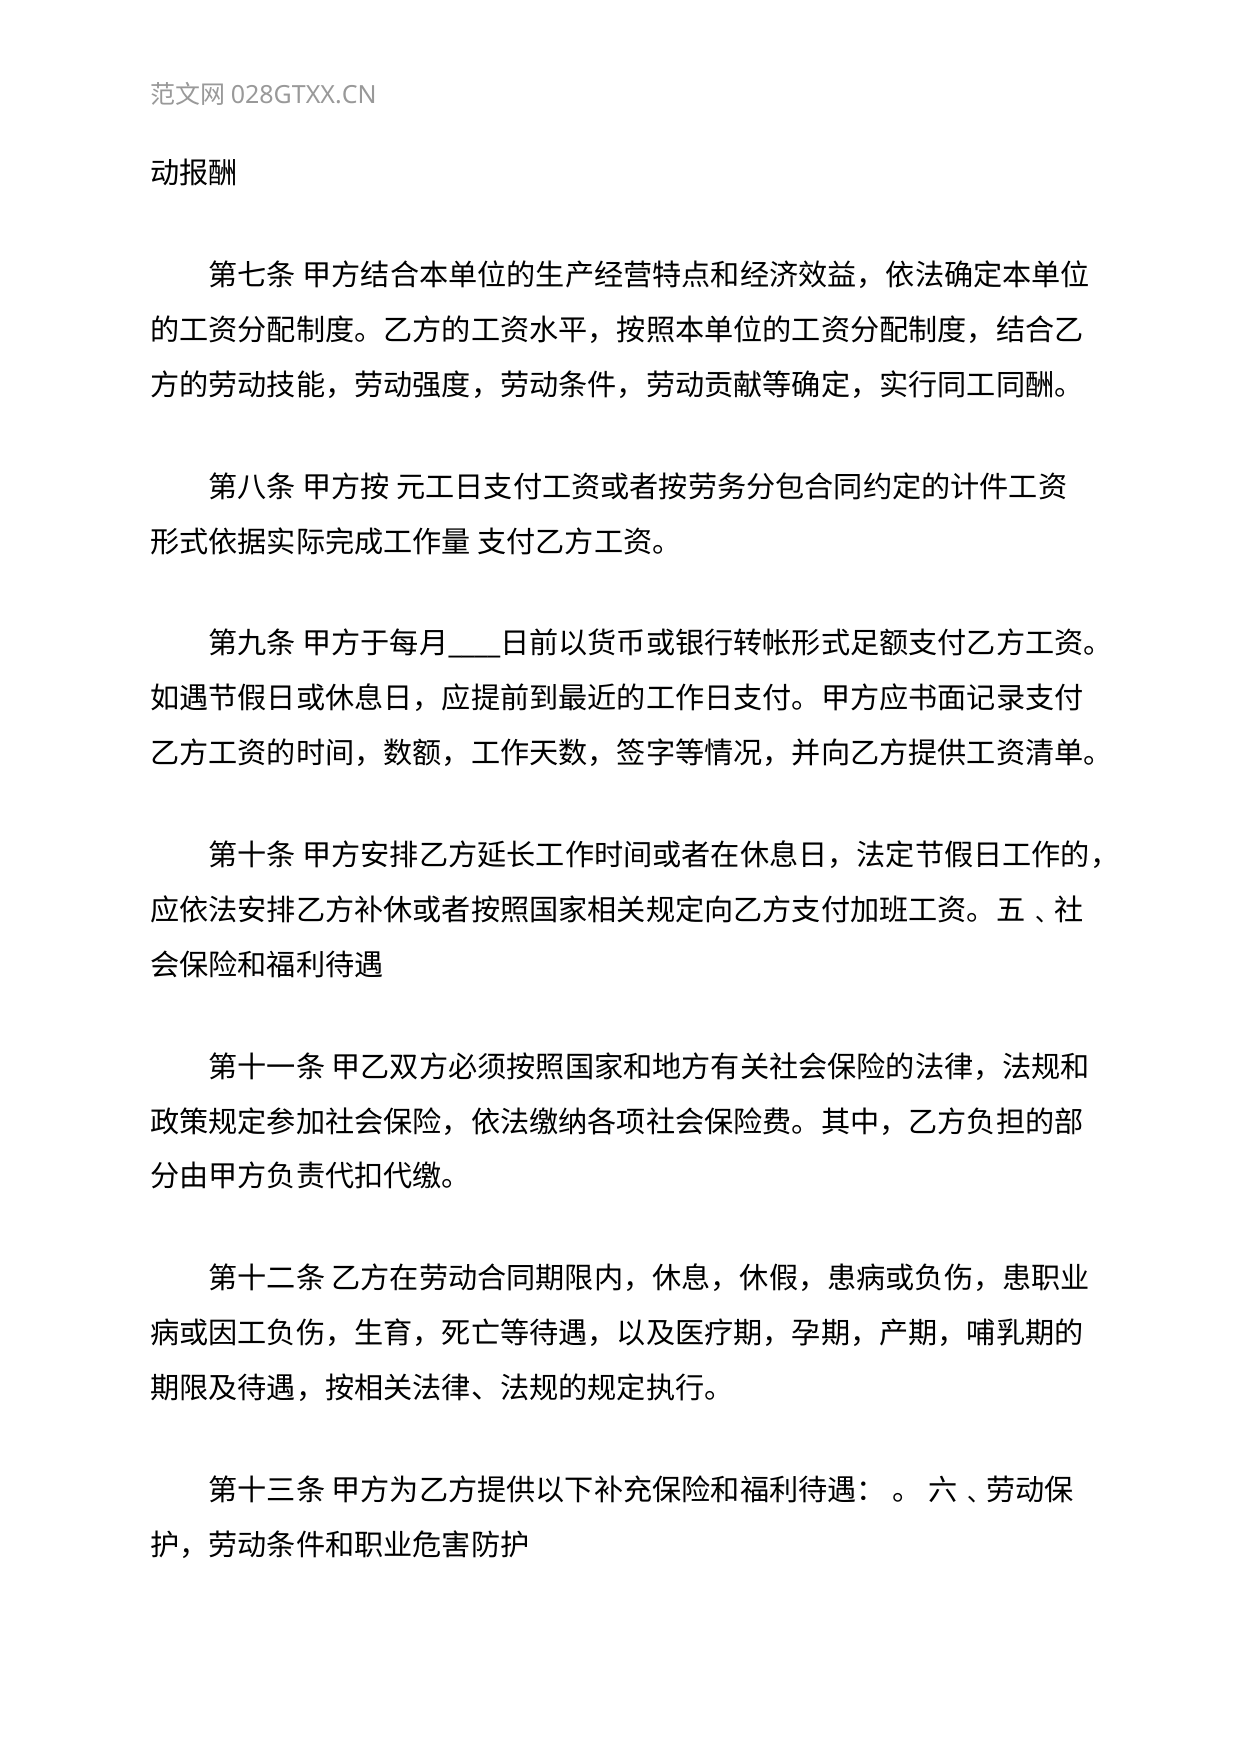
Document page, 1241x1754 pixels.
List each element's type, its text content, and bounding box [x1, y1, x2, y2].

text 第八条 甲方按 元工日支付工资或者按劳务分包合同约定的计件工资形式依据实际完成工作量 支付乙方工资。 [150, 463, 1090, 561]
text 第七条 甲方结合本单位的生产经营特点和经济效益，依法确定本单位的工资分配制度。乙方的工资水平，按照本单位的工资分配制度，结合乙方的劳动技能，劳动强度，劳动条件，劳动贡献等确定，实行同工同酬。 [150, 252, 1090, 404]
text 第十二条 乙方在劳动合同期限内，休息，休假，患病或负伤，患职业病或因工负伤，生育，死亡等待遇，以及医疗期，孕期，产期，哺乳期的期限及待遇，按相关法律、法规的规定执行。 [150, 1255, 1090, 1407]
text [150, 150, 1090, 192]
text 第十条 甲方安排乙方延长工作时间或者在休息日，法定节假日工作的，应依法安排乙方补休或者按照国家相关规定向乙方支付加班工资。五﹑社会保险和福利待遇 [150, 832, 1090, 984]
text 第十一条 甲乙双方必须按照国家和地方有关社会保险的法律，法规和政策规定参加社会保险，依法缴纳各项社会保险费。其中，乙方负担的部分由甲方负责代扣代缴。 [150, 1043, 1090, 1195]
text 第十三条 甲方为乙方提供以下补充保险和福利待遇： 。 六﹑劳动保护，劳动条件和职业危害防护 [150, 1466, 1090, 1563]
text 第九条 甲方于每月____日前以货币或银行转帐形式足额支付乙方工资。如遇节假日或休息日，应提前到最近的工作日支付。甲方应书面记录支付乙方工资的时间，数额，工作天数，签字等情况，并向乙方提供工资清单。 [150, 620, 1090, 772]
